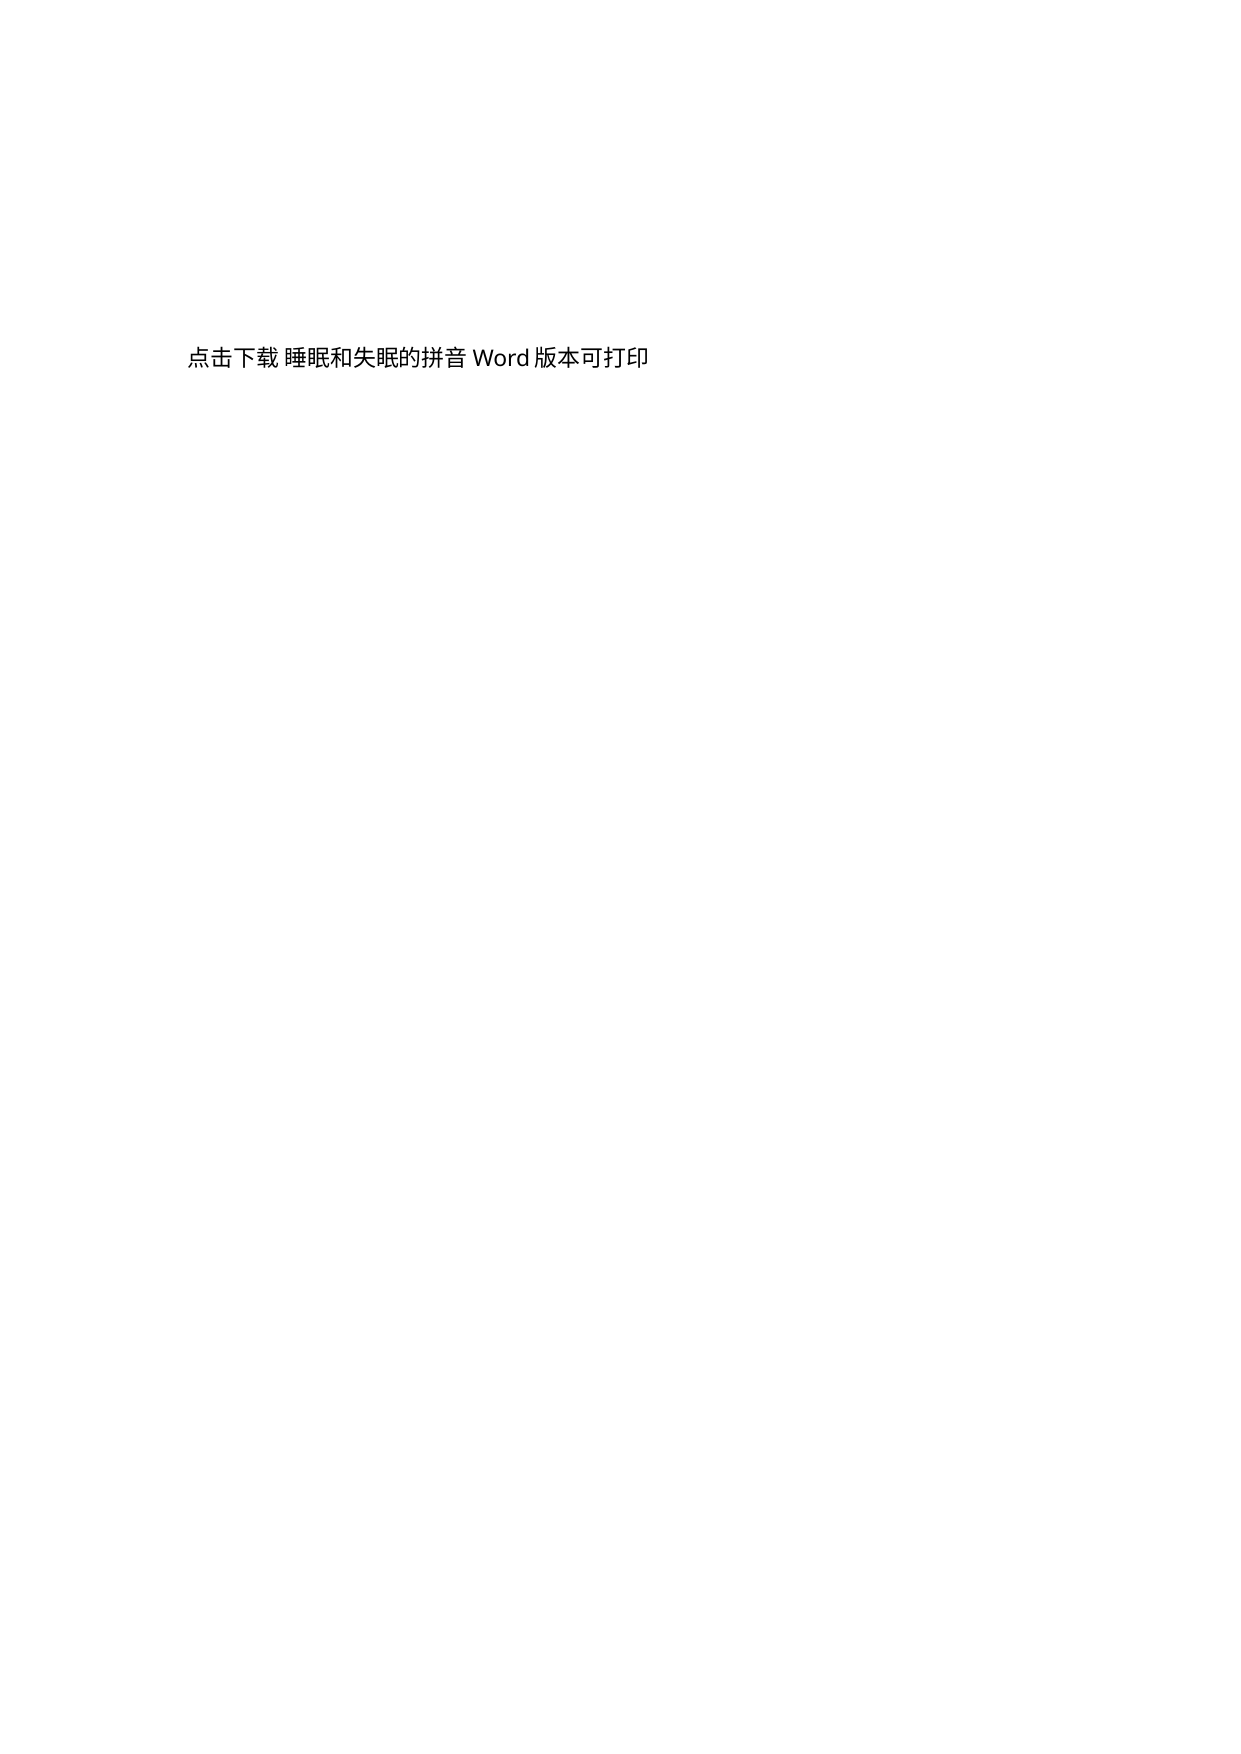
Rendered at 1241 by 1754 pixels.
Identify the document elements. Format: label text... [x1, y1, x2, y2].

text 点击下载 睡眠和失眠的拼音Word版本可打印 [187, 323, 1053, 388]
